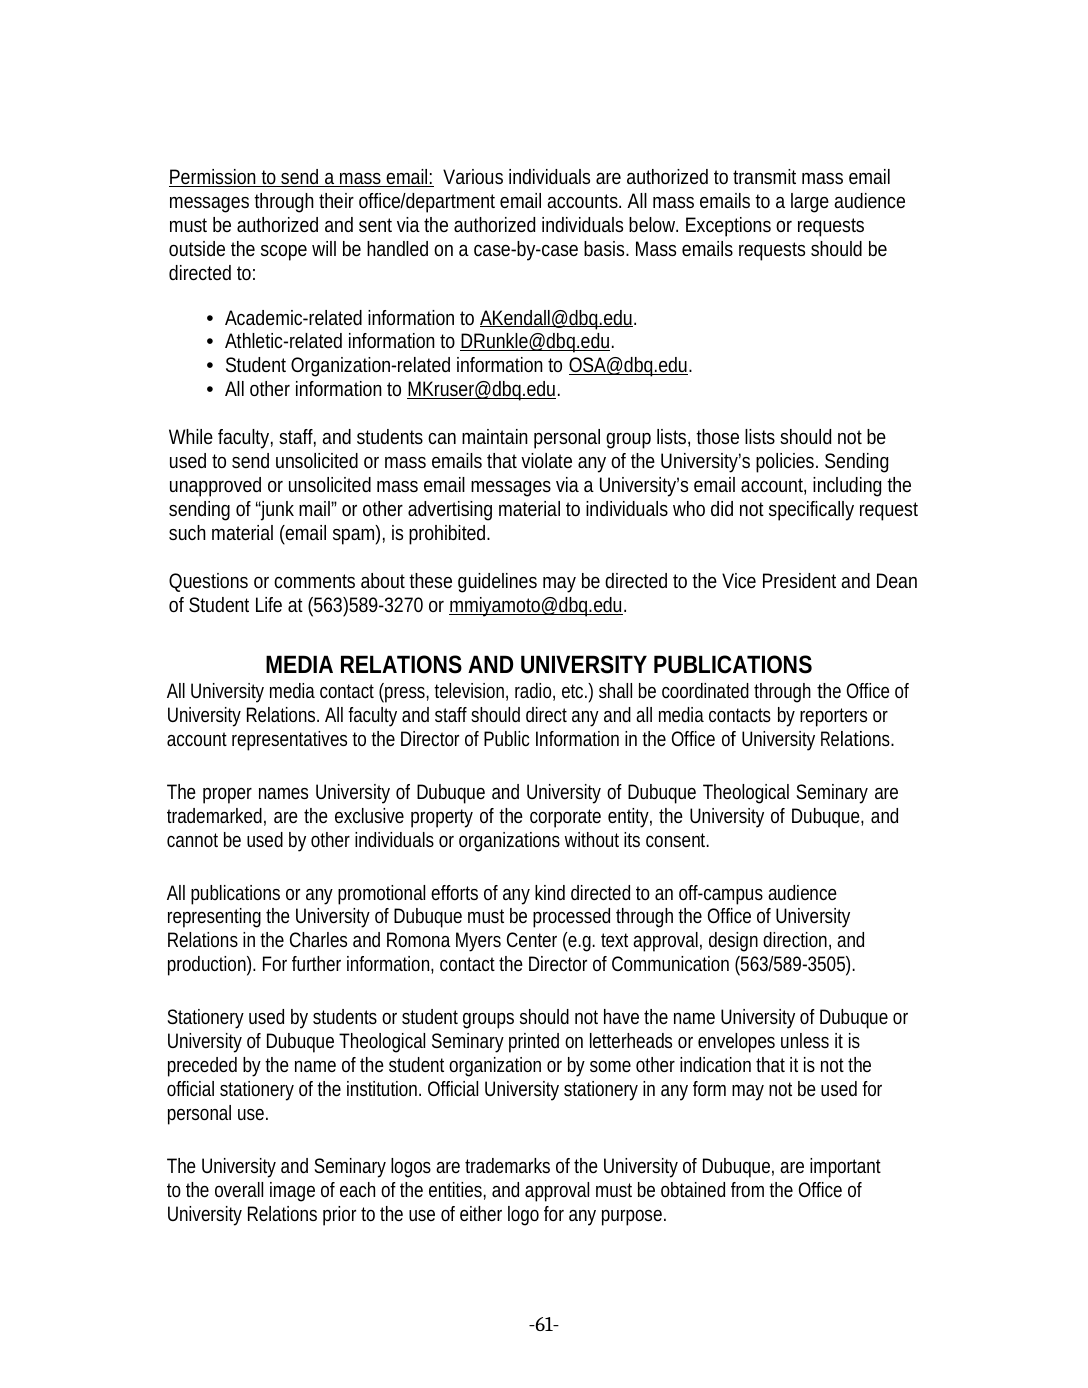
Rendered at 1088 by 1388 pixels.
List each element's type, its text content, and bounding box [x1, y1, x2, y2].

text Stationery used by students or student groups should not have the name University of Dubuque or University of Dubuque Theological Seminary printed on letterheads or envelopes unless it is preceded by the name of the student organization or by some other indication that it is not the official stationery of the institution. Official University stationery in any form may not be used for personal use. [167, 1005, 912, 1125]
text All University media contact (press, television, radio, etc.) shall be coordinated through the Office of University Relations. All faculty and staff should direct any and all media contacts by reporters or account representatives to the Director of Public Information in the Office of University Relations. [167, 679, 919, 751]
text All publications or any promotional efforts of any kind directed to an off-campus audience representing the University of Dubuque must be processed through the Office of University Relations in the Charles and Romona Myers Center (e.g. text approval, design direction, and production). For further information, contact the Director of Communication (563/589-3505). [167, 880, 919, 976]
text The proper names University of Dubuque and University of Dubuque Theological Seminary are trademarked, are the exclusive property of the corporate entity, the University of Dubuque, and cannot be used by other individuals or organizations without its consent. [167, 780, 901, 852]
list While faculty, staff, and students can maintain personal group lists, those lists should not be used to send unsolicited or mass emails that violate any of the University’s policies. Sending unapproved or unsolicited mass email messages via a University’s email account, including the sending of “junk mail” or other advertising material to individuals who did not specifically request such material (email spam), is prohibited. [169, 425, 919, 545]
text Permission to send a mass email: Various individuals are authorized to transmit mass email messages through their office/department email accounts. All mass emails to a large audience must be authorized and sent via the authorized individuals below. Exceptions or requests outside the scope will be handled on a case-by-case basis. Mass emails requests should be directed to: [169, 165, 919, 284]
list Student Organization-related information to OSA@dbq.edu. [206, 353, 919, 377]
list Athletic-related information to DRunkle@dbq.edu. [206, 329, 919, 353]
list All other information to MKruser@dbq.edu. [206, 377, 919, 401]
list Academic-related information to AKendall@dbq.edu. [206, 305, 919, 329]
list Questions or comments about these guidelines may be directed to the Vice President and Dean of Student Life at (563)589-3270 or mmiyamoto@dbq.edu. [169, 569, 919, 617]
text The University and Seminary logos are trademarks of the University of Dubuque, are important to the overall image of each of the entities, and approval must be obtained from the Office of University Relations prior to the use of either logo for any purpose. [167, 1153, 900, 1225]
text MEDIA RELATIONS AND UNIVERSITY PUBLICATIONS [159, 650, 919, 679]
